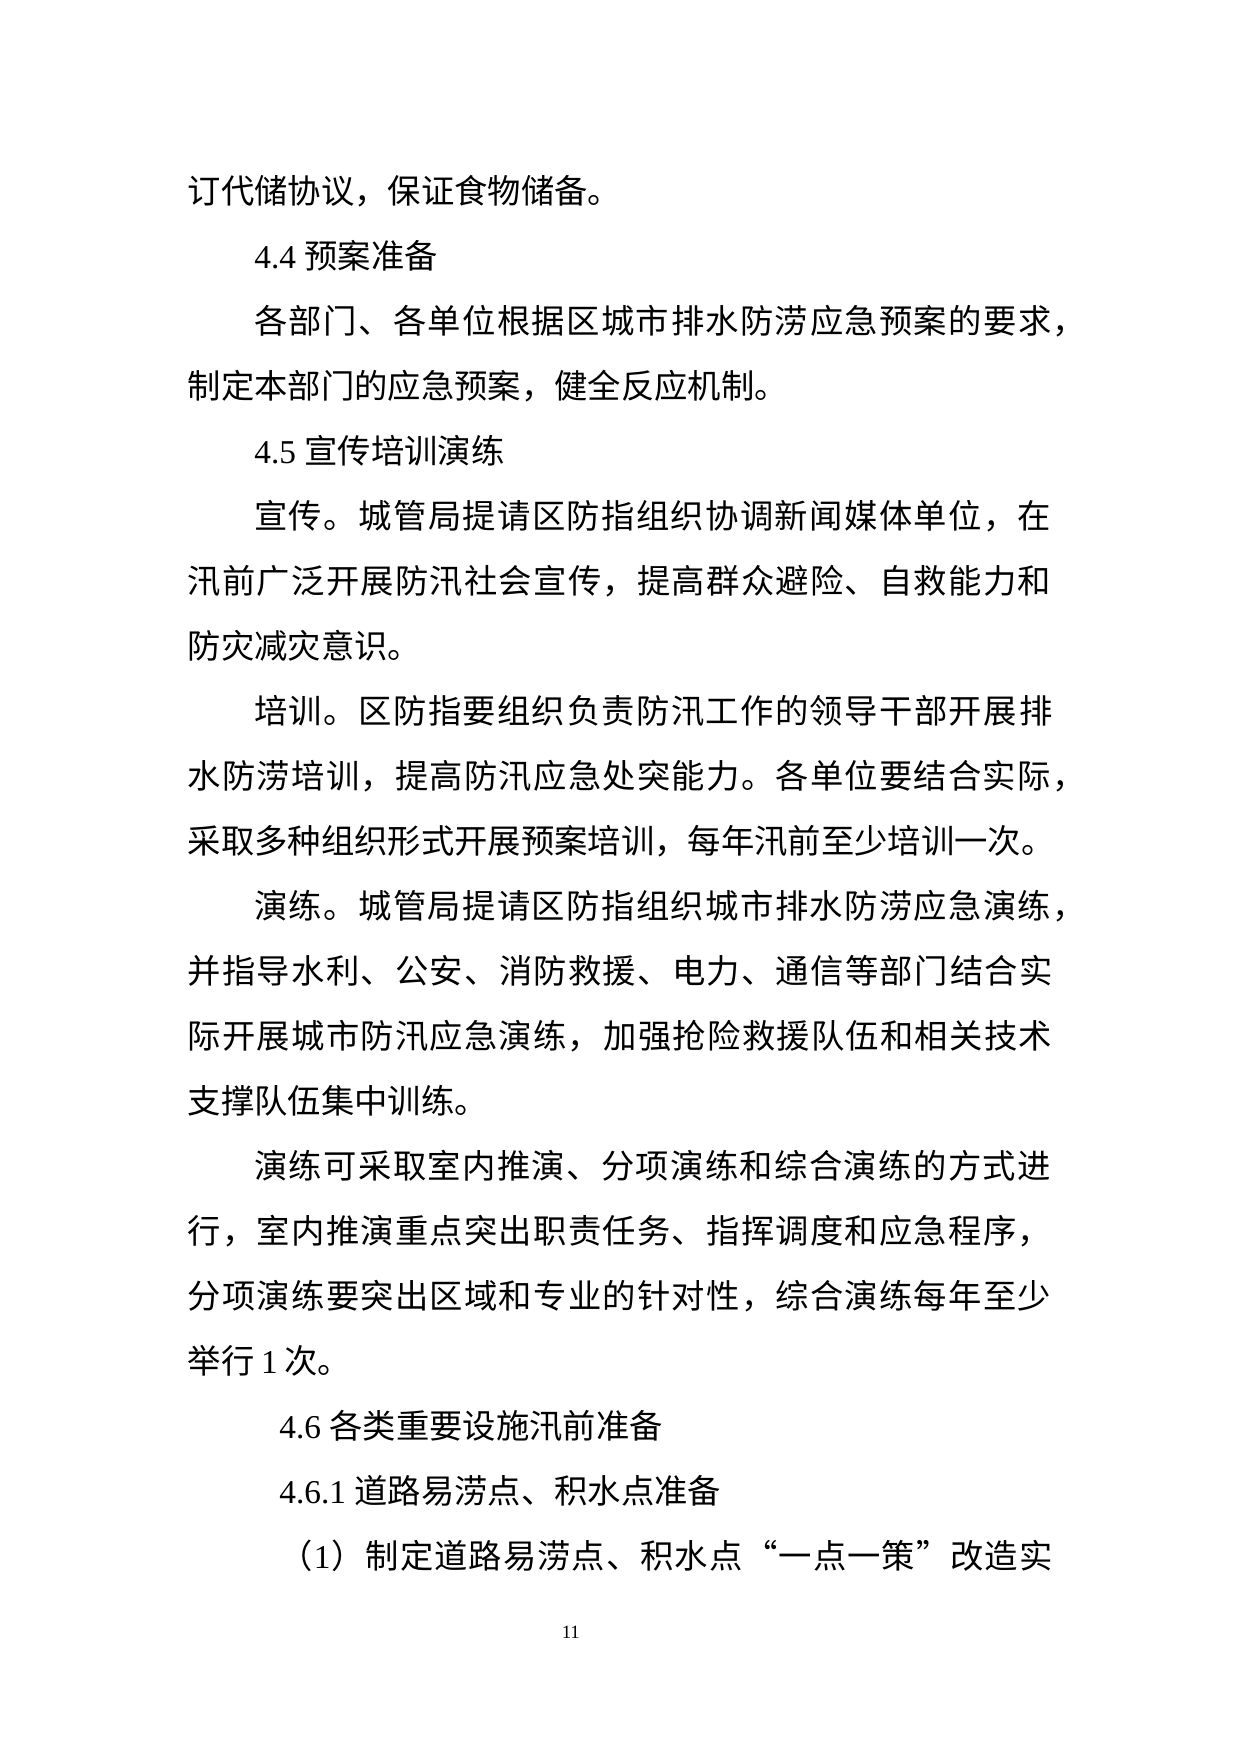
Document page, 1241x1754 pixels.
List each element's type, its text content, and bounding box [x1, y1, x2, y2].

text 演练可采取室内推演、分项演练和综合演练的方式进行，室内推演重点突出职责任务、指挥调度和应急程序，分项演练要突出区域和专业的针对性，综合演练每年至少举行1次。 [187, 1131, 1053, 1391]
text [187, 1521, 1053, 1586]
subtitle 4.5 宣传培训演练 [187, 416, 1053, 481]
text 各部门、各单位根据区城市排水防涝应急预案的要求，制定本部门的应急预案，健全反应机制。 [187, 286, 1053, 416]
subtitle 4.6 各类重要设施汛前准备 [187, 1391, 1053, 1456]
text 培训。区防指要组织负责防汛工作的领导干部开展排水防涝培训，提高防汛应急处突能力。各单位要结合实际，采取多种组织形式开展预案培训，每年汛前至少培训一次。 [187, 676, 1053, 871]
subtitle 4.4 预案准备 [187, 221, 1053, 286]
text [187, 156, 1053, 221]
text 演练。城管局提请区防指组织城市排水防涝应急演练，并指导水利、公安、消防救援、电力、通信等部门结合实际开展城市防汛应急演练，加强抢险救援队伍和相关技术支撑队伍集中训练。 [187, 871, 1053, 1131]
text 宣传。城管局提请区防指组织协调新闻媒体单位，在汛前广泛开展防汛社会宣传，提高群众避险、自救能力和防灾减灾意识。 [187, 481, 1053, 676]
text 4.6.1 道路易涝点、积水点准备 [187, 1456, 1053, 1521]
